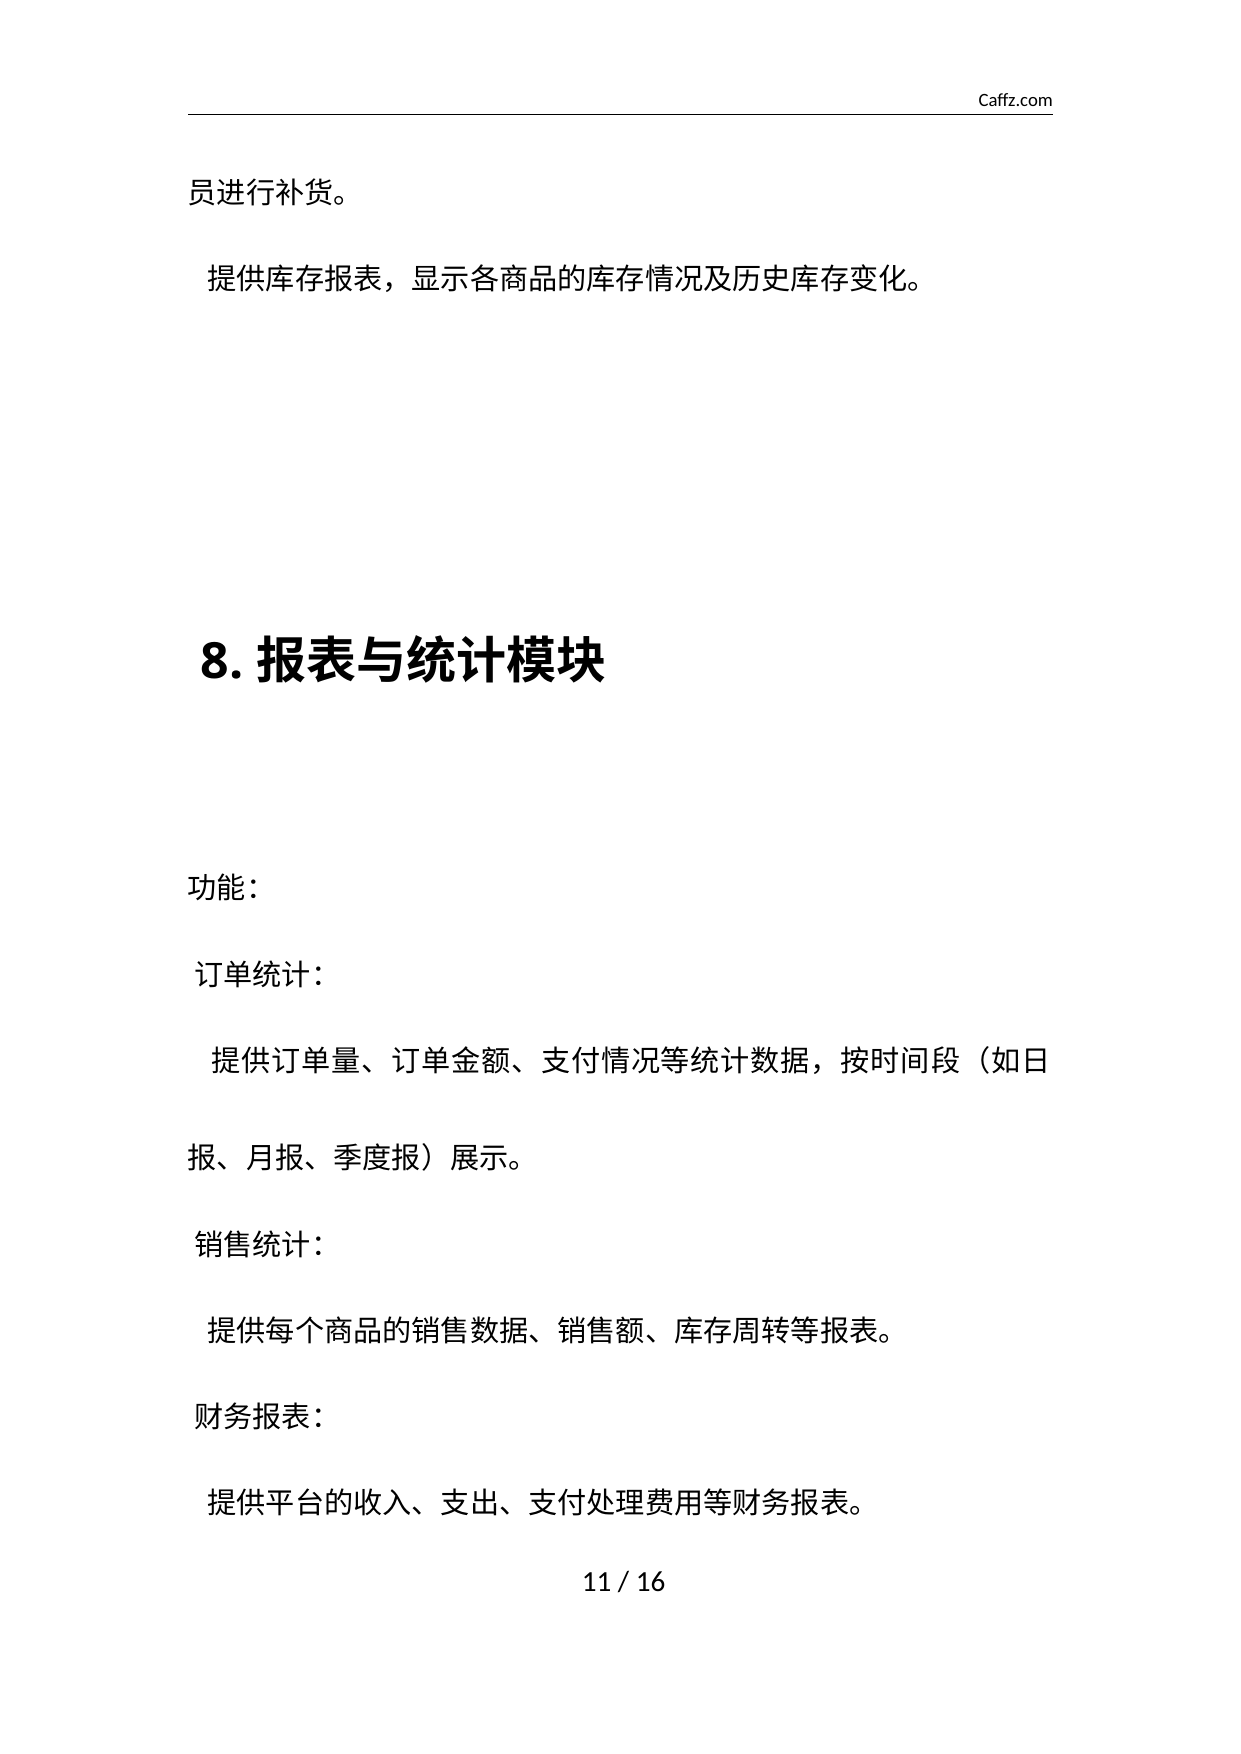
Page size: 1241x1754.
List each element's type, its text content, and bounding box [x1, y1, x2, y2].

text 销售统计： [187, 1210, 1053, 1275]
text 提供订单量、订单金额、支付情况等统计数据，按时间段（如日报、月报、季度报）展示。 [187, 1026, 1053, 1188]
subtitle 8. 报表与统计模块 [187, 608, 1053, 705]
text 功能： [187, 854, 1053, 919]
text 提供每个商品的销售数据、销售额、库存周转等报表。 [187, 1296, 1053, 1361]
text 提供库存报表，显示各商品的库存情况及历史库存变化。 [187, 244, 1053, 309]
text 财务报表： [187, 1382, 1053, 1447]
text 订单统计： [187, 940, 1053, 1005]
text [187, 158, 1053, 223]
text 提供平台的收入、支出、支付处理费用等财务报表。 [187, 1468, 1053, 1533]
